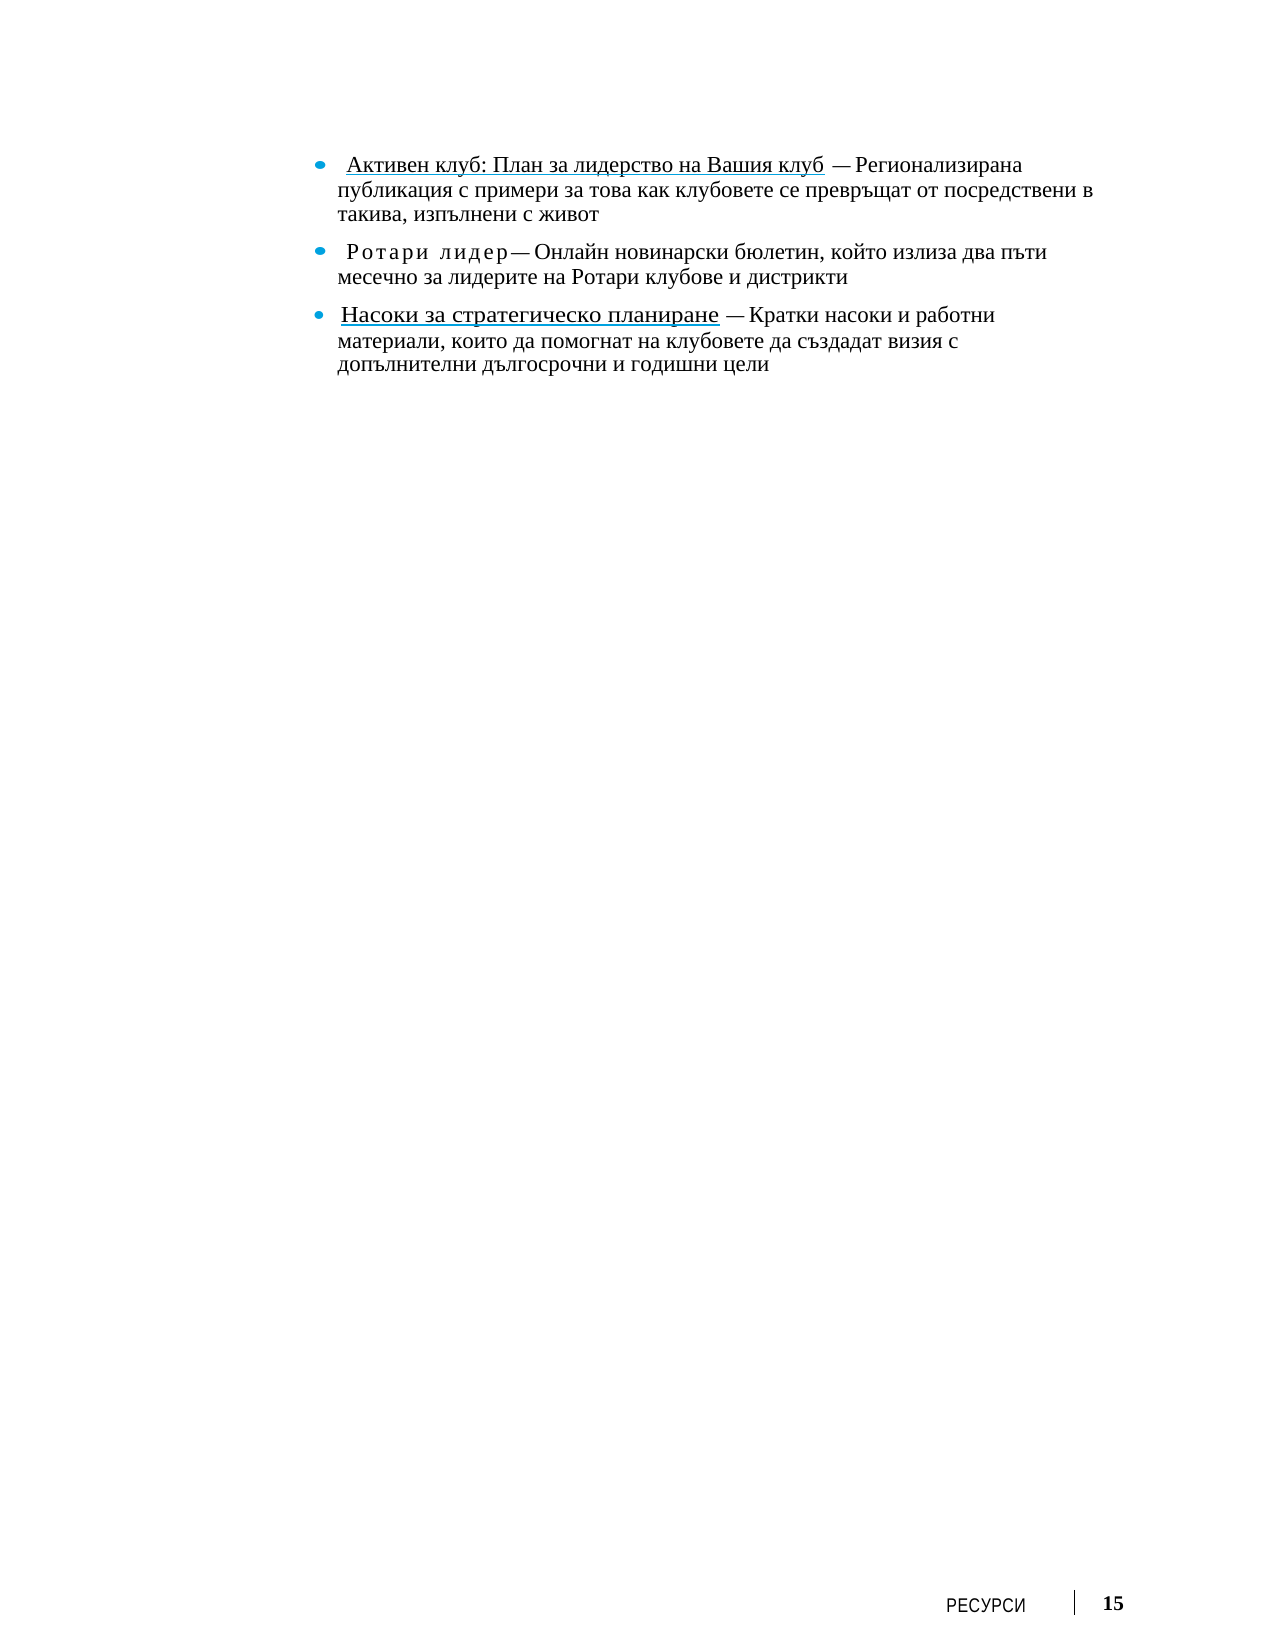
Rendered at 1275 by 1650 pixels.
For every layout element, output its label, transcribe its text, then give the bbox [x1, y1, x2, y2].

text • Насоки за стратегическо планиране — Кратки насоки и работни материали, които да помогнат на клубовете да създадат визия с допълнителни дългосрочни и годишни цели [312, 294, 1080, 376]
text • Ротари лидер— Онлайн новинарски бюлетин, който излиза два пъти месечно за лидерите на Ротари клубове и дистрикти [312, 230, 1071, 289]
text РЕСУРСИ 15 [179, 1591, 1123, 1617]
text • Активен клуб: План за лидерство на Вашия клуб — Регионализирана публикация с примери за това как клубовете се превръщат от посредствени в такива, изпълнени с живот [312, 144, 1102, 226]
